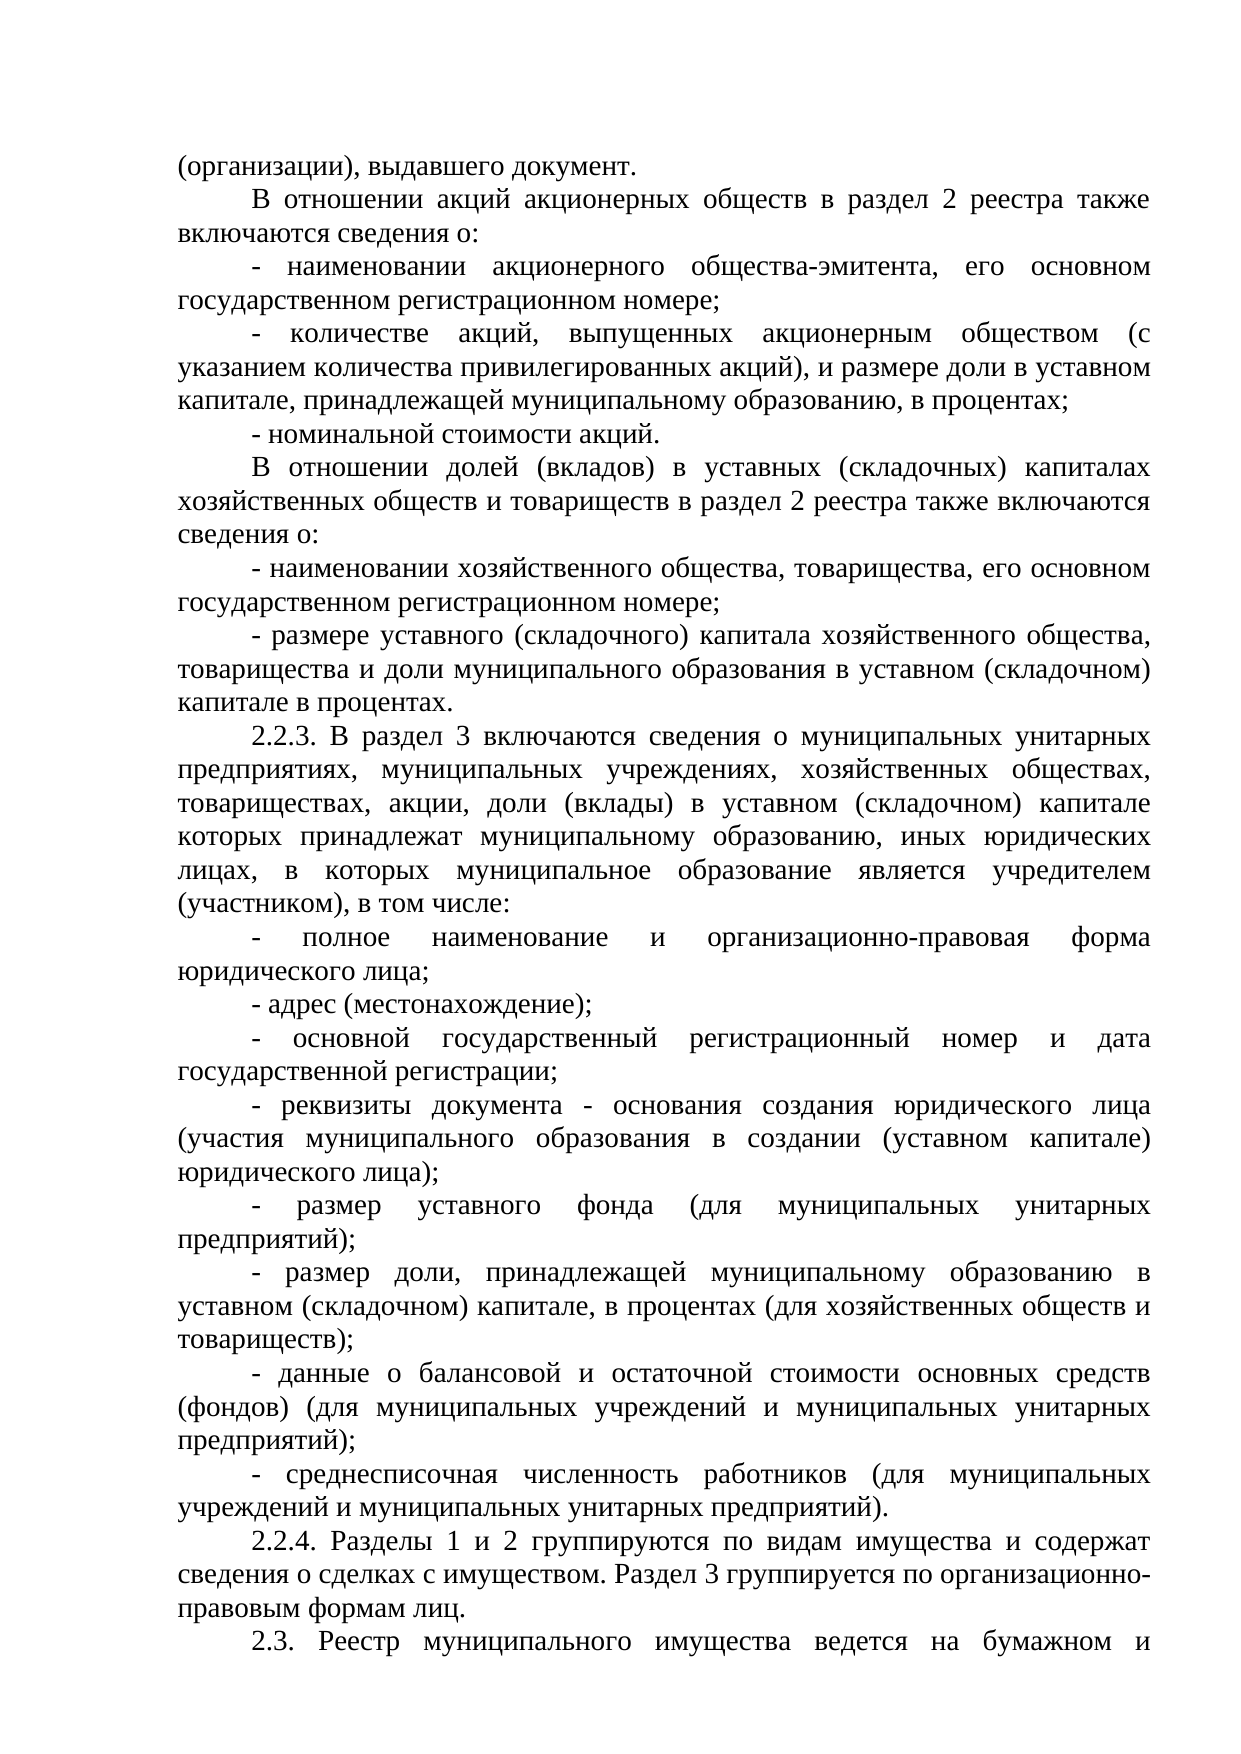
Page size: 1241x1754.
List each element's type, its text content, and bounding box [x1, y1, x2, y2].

text В отношении долей (вкладов) в уставных (складочных) капиталах хозяйственных обществ и товариществ в раздел 2 реестра также включаются сведения о: [177, 449, 1152, 550]
text - размер уставного фонда (для муниципальных унитарных предприятий); [177, 1187, 1152, 1254]
text - количестве акций, выпущенных акционерным обществом (с указанием количества привилегированных акций), и размере доли в уставном капитале, принадлежащей муниципальному образованию, в процентах; [177, 315, 1152, 416]
text - адрес (местонахождение); [177, 986, 1152, 1020]
text 2.2.3. В раздел 3 включаются сведения о муниципальных унитарных предприятиях, муниципальных учреждениях, хозяйственных обществах, товариществах, акции, доли (вклады) в уставном (складочном) капитале которых принадлежат муниципальному образованию, иных юридических лицах, в которых муниципальное образование является учредителем (участником), в том числе: [177, 718, 1152, 919]
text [177, 148, 1152, 181]
text - размере уставного (складочного) капитала хозяйственного общества, товарищества и доли муниципального образования в уставном (складочном) капитале в процентах. [177, 617, 1152, 718]
text - основной государственный регистрационный номер и дата государственной регистрации; [177, 1020, 1152, 1087]
text - среднесписочная численность работников (для муниципальных учреждений и муниципальных унитарных предприятий). [177, 1456, 1152, 1523]
text - номинальной стоимости акций. [177, 416, 1152, 449]
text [177, 1623, 1152, 1657]
text - наименовании хозяйственного общества, товарищества, его основном государственном регистрационном номере; [177, 550, 1152, 617]
text - полное наименование и организационно-правовая форма юридического лица; [177, 919, 1152, 986]
text 2.2.4. Разделы 1 и 2 группируются по видам имущества и содержат сведения о сделках с имуществом. Раздел 3 группируется по организационно-правовым формам лиц. [177, 1523, 1152, 1623]
text - наименовании акционерного общества-эмитента, его основном государственном регистрационном номере; [177, 248, 1152, 315]
text - реквизиты документа - основания создания юридического лица (участия муниципального образования в создании (уставном капитале) юридического лица); [177, 1087, 1152, 1187]
text В отношении акций акционерных обществ в раздел 2 реестра также включаются сведения о: [177, 181, 1152, 248]
text - размер доли, принадлежащей муниципальному образованию в уставном (складочном) капитале, в процентах (для хозяйственных обществ и товариществ); [177, 1254, 1152, 1355]
text - данные о балансовой и остаточной стоимости основных средств (фондов) (для муниципальных учреждений и муниципальных унитарных предприятий); [177, 1355, 1152, 1456]
